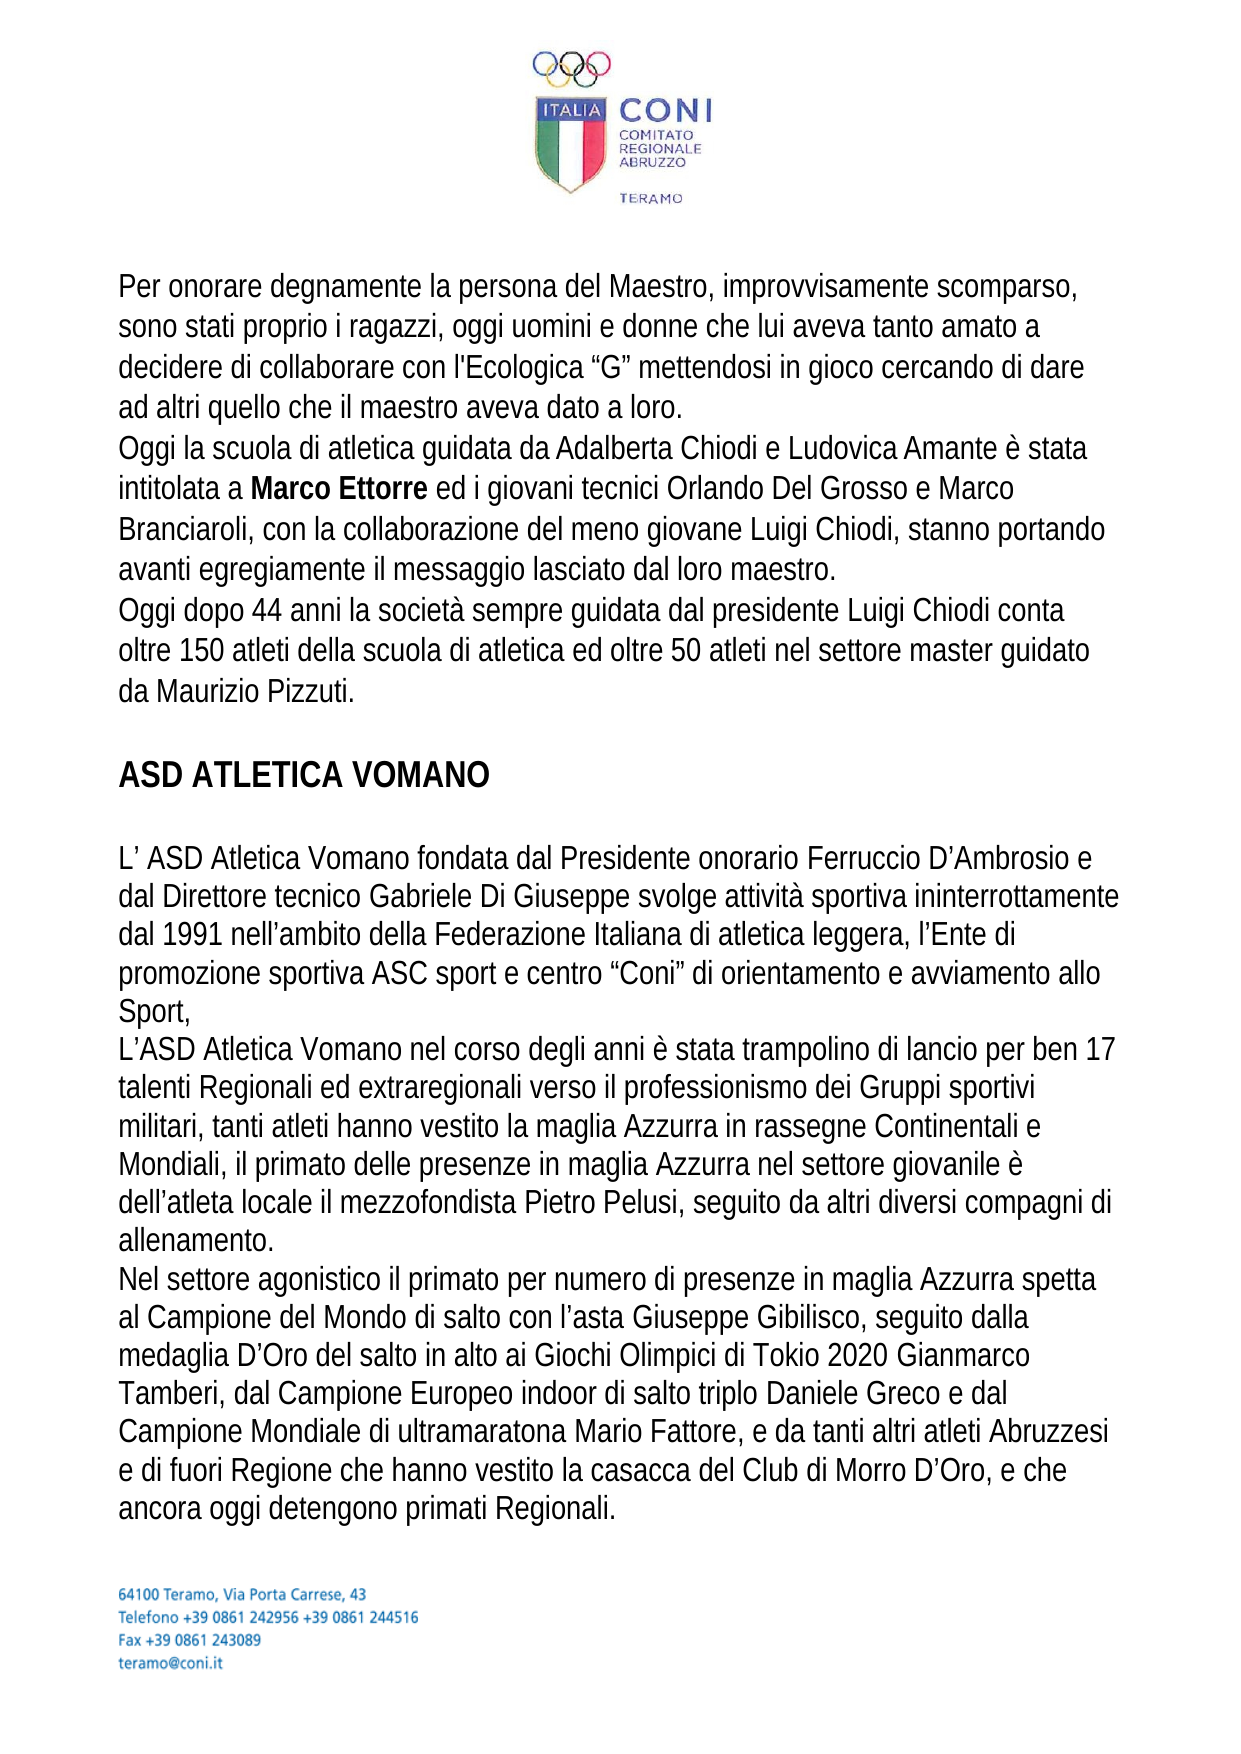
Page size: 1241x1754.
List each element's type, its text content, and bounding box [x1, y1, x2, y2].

picture [525, 40, 715, 209]
picture [118, 1588, 419, 1681]
text Oggi la scuola di atletica guidata da Adalberta Chiodi e Ludovica Amante è stata intitolata a Marco Ettorre ed i giovani tecnici Orlando Del Grosso e Marco Branciaroli, con la collaborazione del meno giovane Luigi Chiodi, stanno portando avanti egregiamente il messaggio lasciato dal loro maestro. [118, 428, 1122, 588]
text Nel settore agonistico il primato per numero di presenze in maglia Azzurra spetta al Campione del Mondo di salto con l’asta Giuseppe Gibilisco, seguito dalla medaglia D’Oro del salto in alto ai Giochi Olimpici di Tokio 2020 Gianmarco Tamberi, dal Campione Europeo indoor di salto triplo Daniele Greco e dal Campione Mondiale di ultramaratona Mario Fattore, e da tanti altri atleti Abruzzesi e di fuori Regione che hanno vestito la casacca del Club di Morro D’Oro, e che ancora oggi detengono primati Regionali. [118, 1259, 1122, 1526]
text ASD ATLETICA VOMANO [118, 752, 1122, 795]
text Oggi dopo 44 anni la società sempre guidata dal presidente Luigi Chiodi conta oltre 150 atleti della scuola di atletica ed oltre 50 atleti nel settore master guidato da Maurizio Pizzuti. [118, 590, 1122, 709]
text L’ASD Atletica Vomano nel corso degli anni è stata trampolino di lancio per ben 17 talenti Regionali ed extraregionali verso il professionismo dei Gruppi sportivi militari, tanti atleti hanno vestito la maglia Azzurra in rassegne Continentali e Mondiali, il primato delle presenze in maglia Azzurra nel settore giovanile è dell’atleta locale il mezzofondista Pietro Pelusi, seguito da altri diversi compagni di allenamento. [118, 1029, 1122, 1259]
text L’ ASD Atletica Vomano fondata dal Presidente onorario Ferruccio D’Ambrosio e dal Direttore tecnico Gabriele Di Giuseppe svolge attività sportiva ininterrottamente dal 1991 nell’ambito della Federazione Italiana di atletica leggera, l’Ente di promozione sportiva ASC sport e centro “Coni” di orientamento e avviamento allo Sport, [118, 838, 1122, 1029]
text Per onorare degnamente la persona del Maestro, improvvisamente scomparso, sono stati proprio i ragazzi, oggi uomini e donne che lui aveva tanto amato a decidere di collaborare con l'Ecologica “G” mettendosi in gioco cercando di dare ad altri quello che il maestro aveva dato a loro. [118, 266, 1122, 426]
